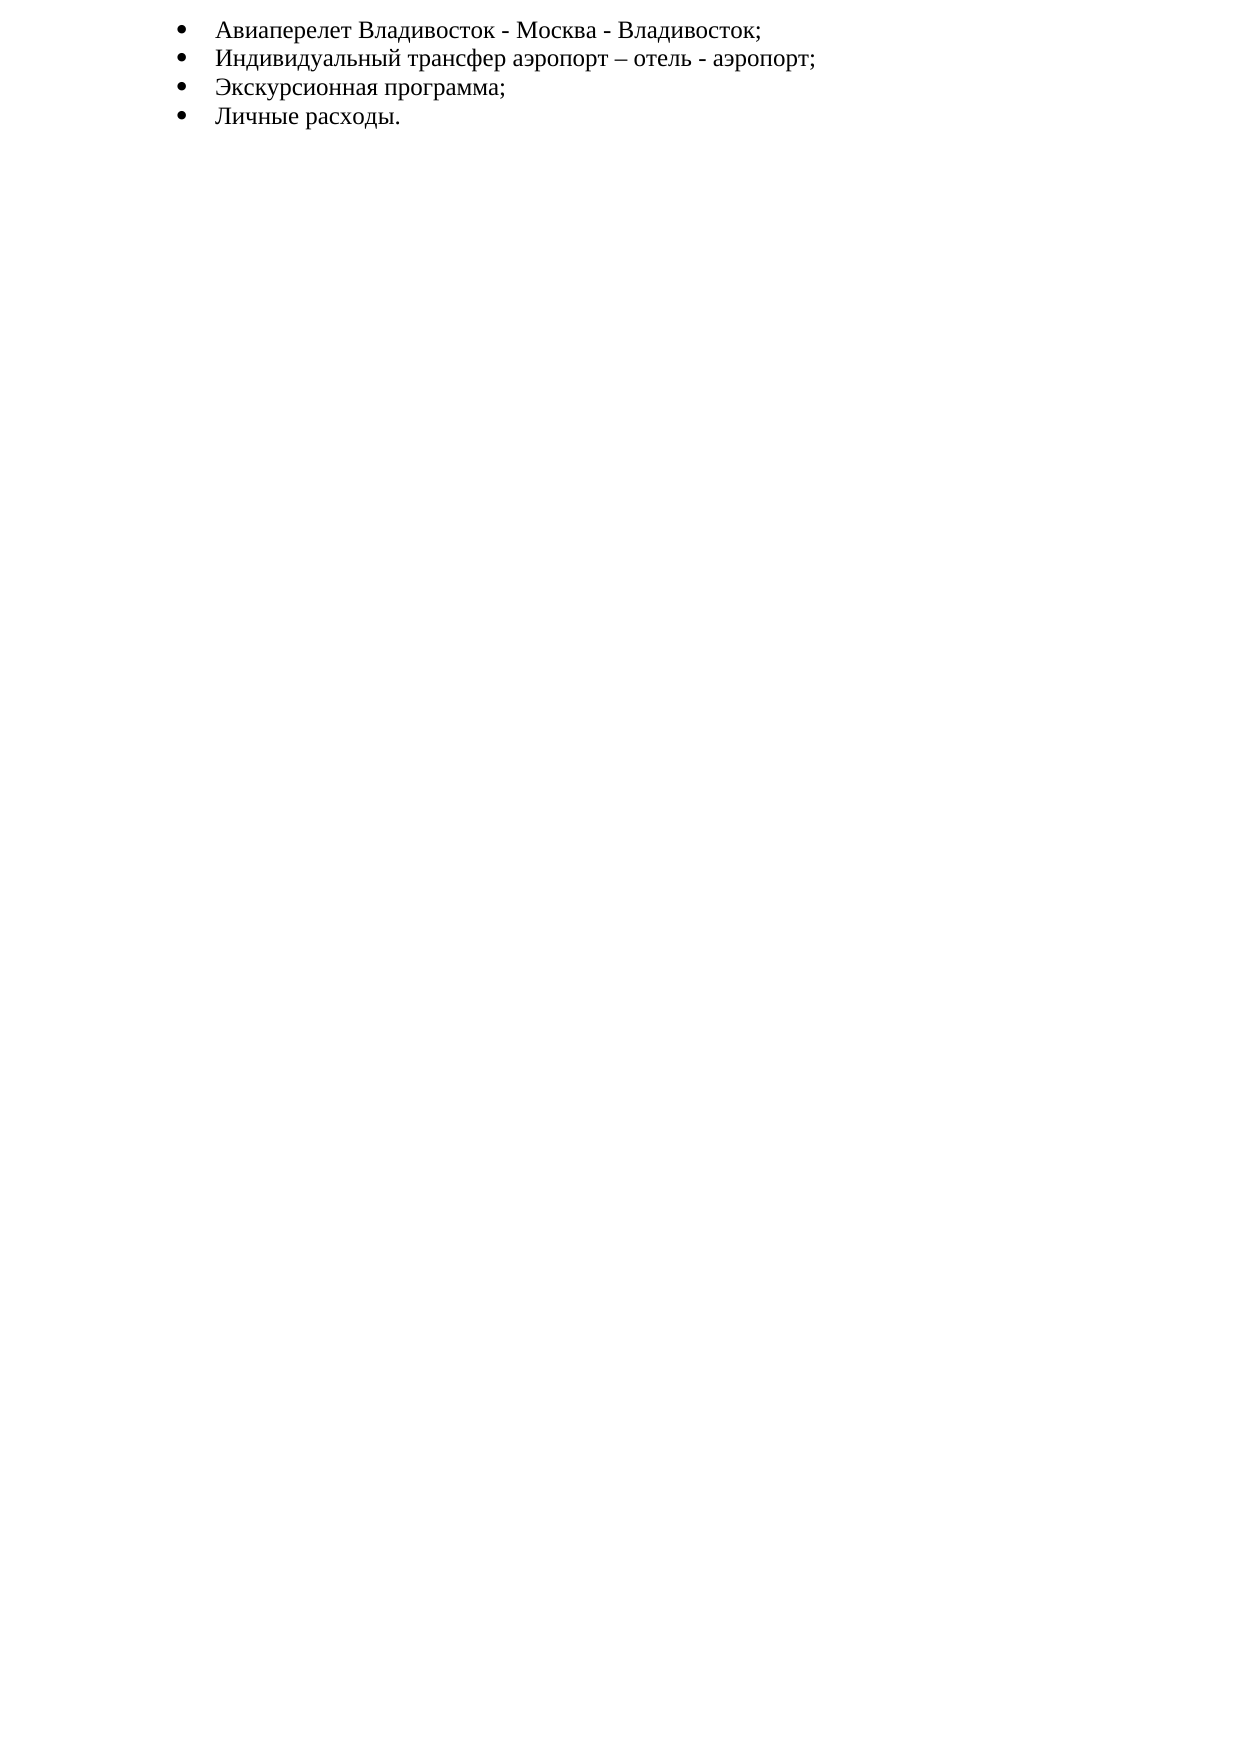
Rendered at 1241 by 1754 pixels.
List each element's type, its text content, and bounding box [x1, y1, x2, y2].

list Экскурсионная программа; [177, 72, 1152, 101]
list Индивидуальный трансфер аэропорт – отель - аэропорт; [177, 43, 1152, 72]
list Личные расходы. [177, 101, 1152, 130]
list Авиаперелет Владивосток - Москва - Владивосток; [177, 15, 1152, 43]
